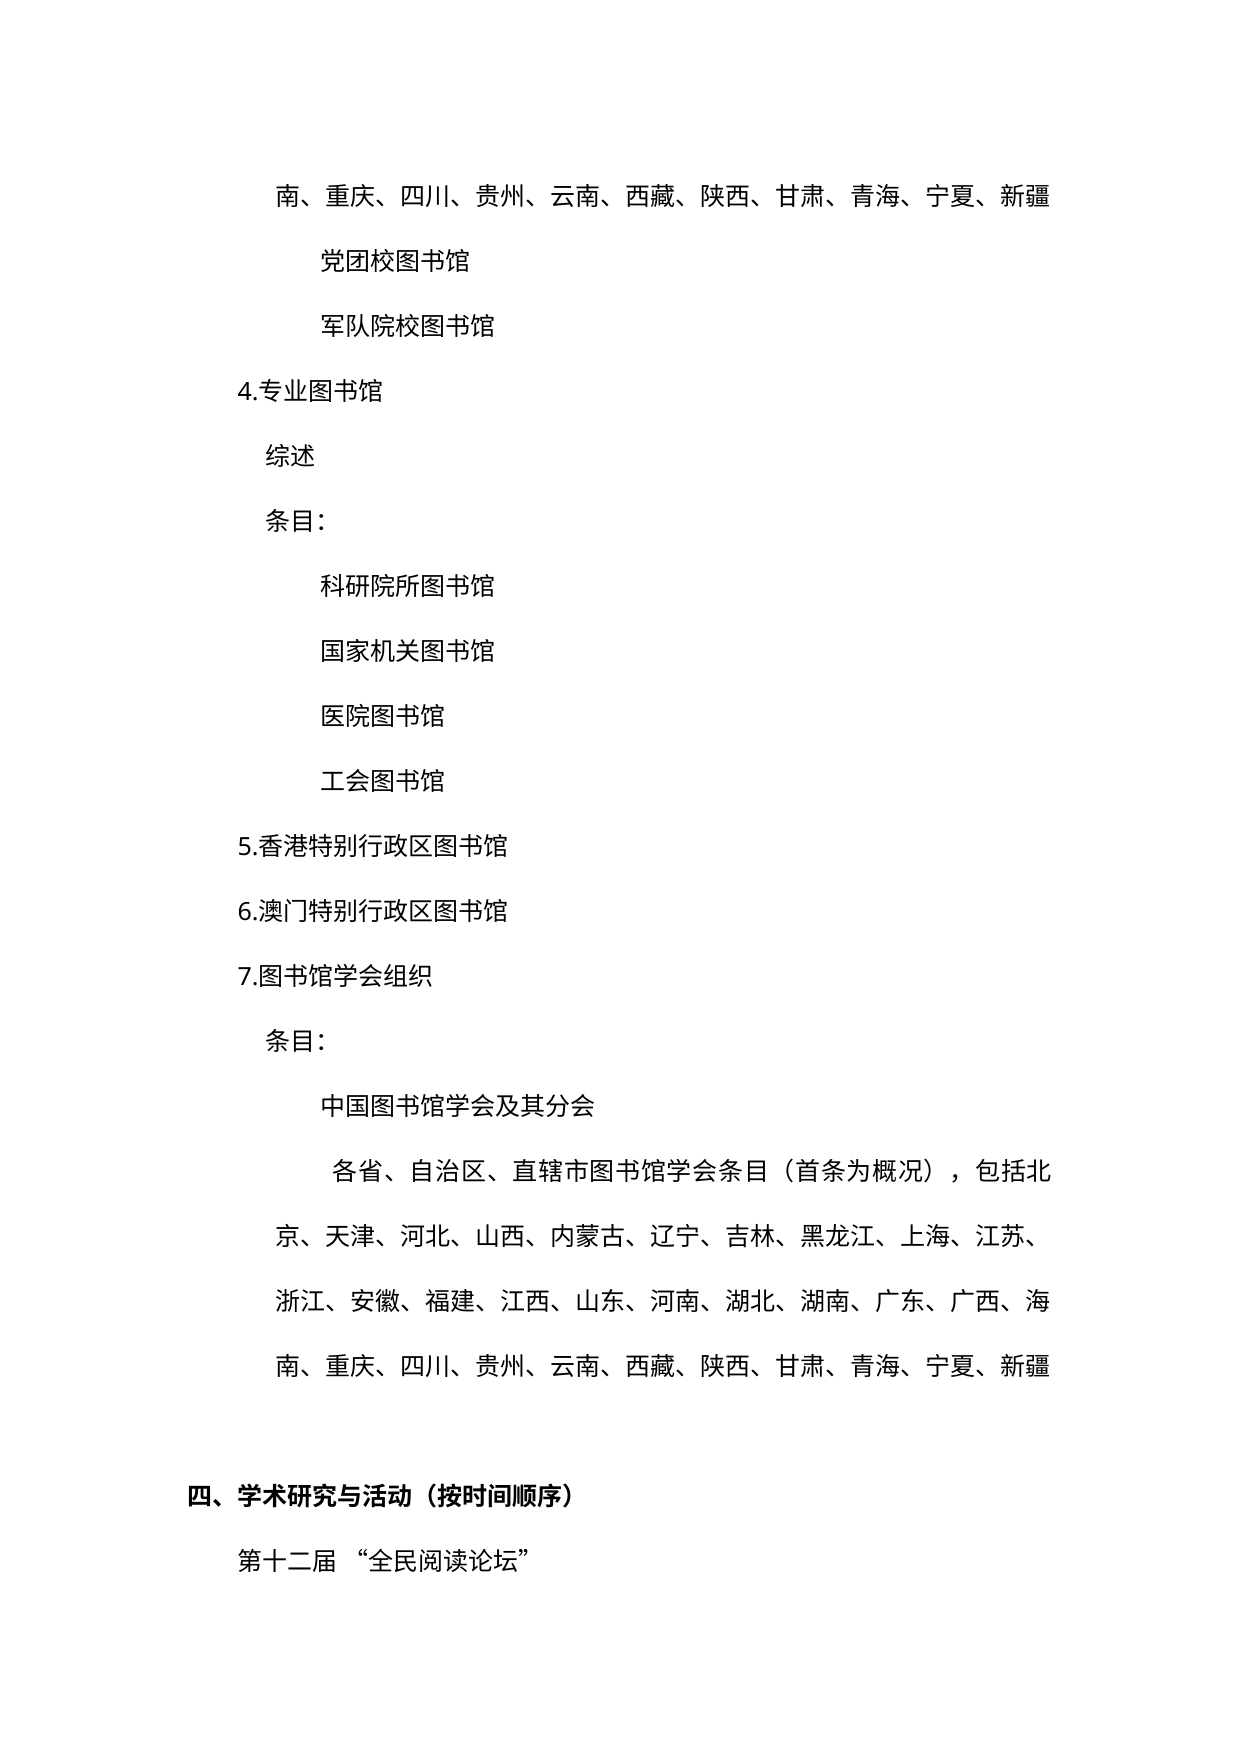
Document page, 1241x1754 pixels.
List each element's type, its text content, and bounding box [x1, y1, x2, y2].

text 4.专业图书馆 [187, 357, 1053, 422]
text 综述 [187, 422, 1053, 487]
text 党团校图书馆 [187, 227, 1053, 292]
text 第十二届 “全民阅读论坛” [187, 1527, 1053, 1592]
text 条目： [187, 1007, 1053, 1072]
text 中国图书馆学会及其分会 [187, 1072, 1053, 1137]
text 条目： [187, 487, 1053, 552]
text 医院图书馆 [187, 682, 1053, 747]
text 工会图书馆 [187, 747, 1053, 812]
text 军队院校图书馆 [187, 292, 1053, 357]
text 6.澳门特别行政区图书馆 [187, 877, 1053, 942]
text 国家机关图书馆 [187, 617, 1053, 682]
text 各省、自治区、直辖市图书馆学会条目（首条为概况），包括北京、天津、河北、山西、内蒙古、辽宁、吉林、黑龙江、上海、江苏、浙江、安徽、福建、江西、山东、河南、湖北、湖南、广东、广西、海南、重庆、四川、贵州、云南、西藏、陕西、甘肃、青海、宁夏、新疆 [275, 1137, 1053, 1397]
text 四、学术研究与活动（按时间顺序） [187, 1462, 1053, 1527]
text 科研院所图书馆 [187, 552, 1053, 617]
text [275, 162, 1053, 227]
text 5.香港特别行政区图书馆 [187, 812, 1053, 877]
text 7.图书馆学会组织 [187, 942, 1053, 1007]
